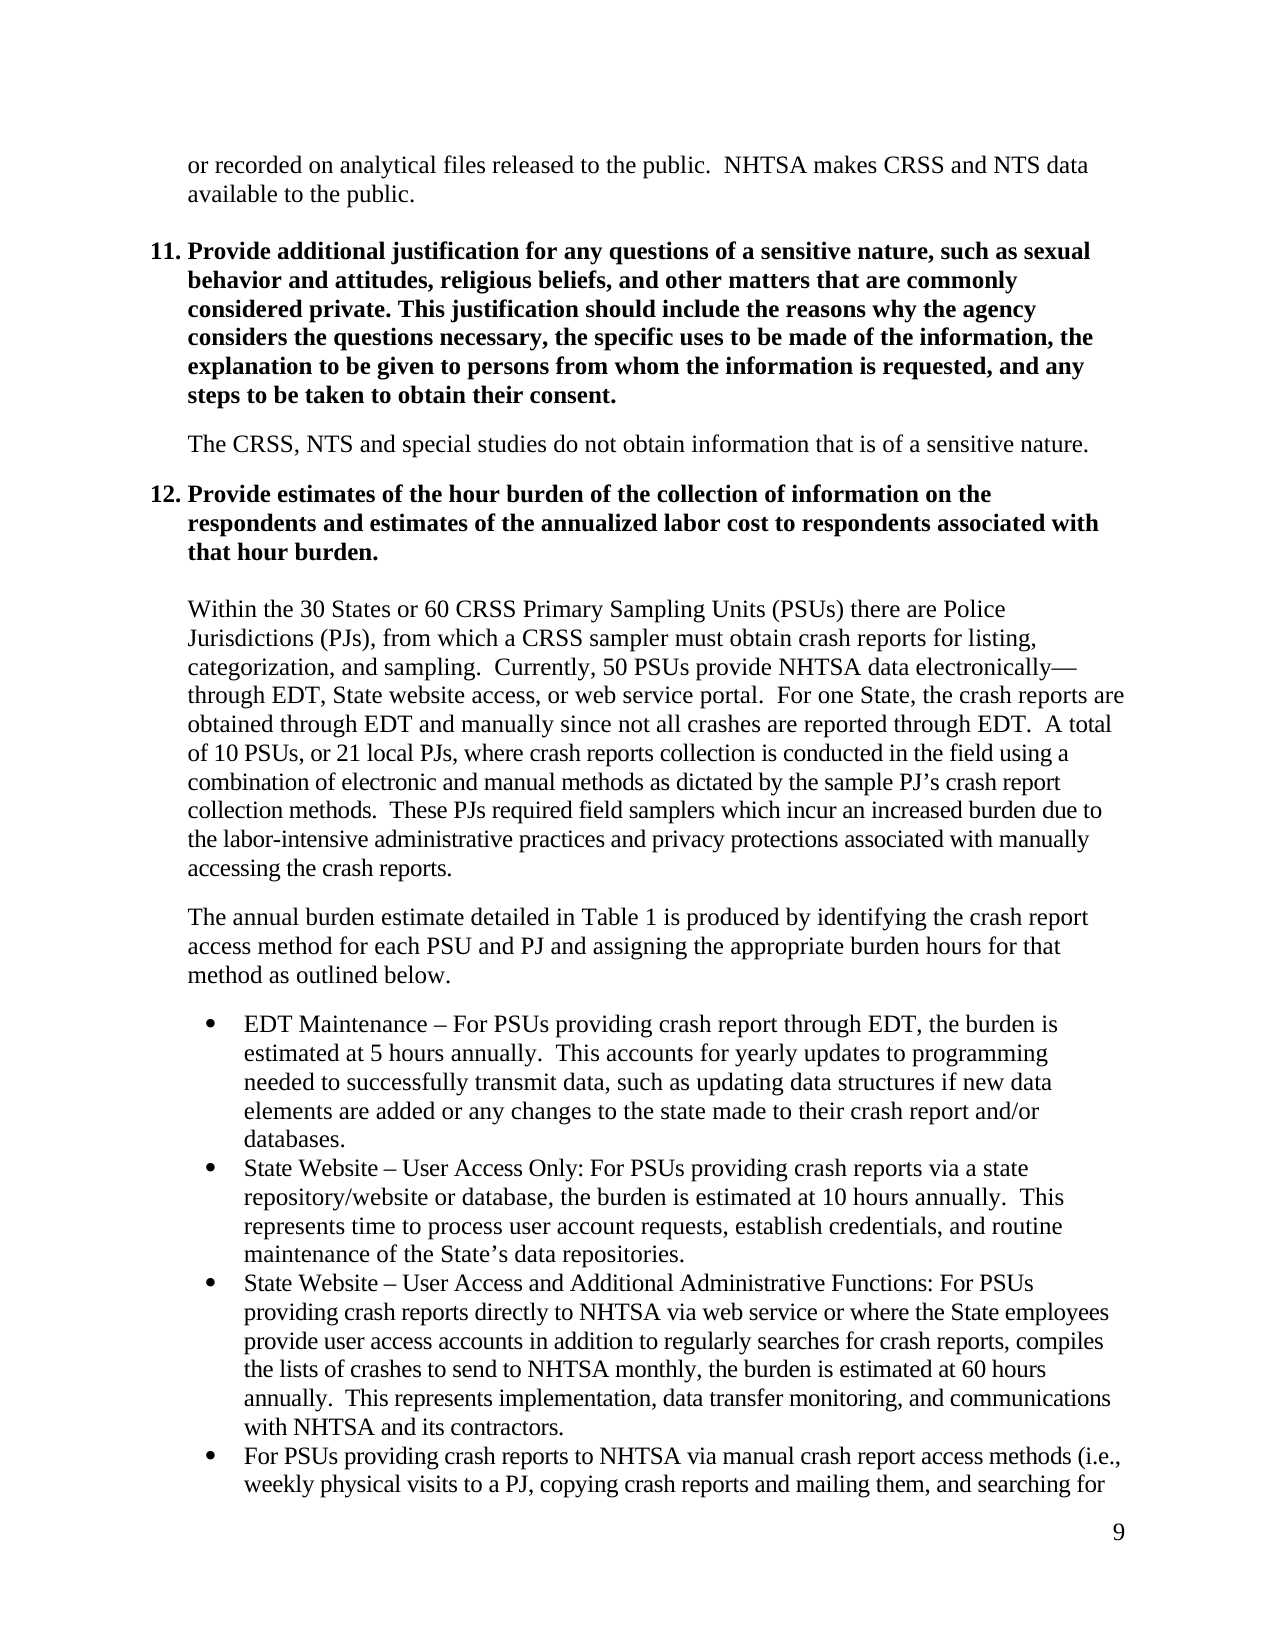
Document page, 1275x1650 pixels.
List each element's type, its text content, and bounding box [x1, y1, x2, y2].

list Provide estimates of the hour burden of the collection of information on the respondents and estimates of the annualized labor cost to respondents associated with that hour burden. [150, 479, 1125, 565]
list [206, 1441, 1125, 1498]
list EDT Maintenance – For PSUs providing crash report through EDT, the burden is estimated at 5 hours annually. This accounts for yearly updates to programming needed to successfully transmit data, such as updating data structures if new data elements are added or any changes to the state made to their crash report and/or databases. [206, 1009, 1125, 1153]
text Within the 30 States or 60 CRSS Primary Sampling Units (PSUs) there are Police Jurisdictions (PJs), from which a CRSS sampler must obtain crash reports for listing, categorization, and sampling. Currently, 50 PSUs provide NHTSA data electronically—through EDT, State website access, or web service portal. For one State, the crash reports are obtained through EDT and manually since not all crashes are reported through EDT. A total of 10 PSUs, or 21 local PJs, where crash reports collection is conducted in the field using a combination of electronic and manual methods as dictated by the sample PJ’s crash report collection methods. These PJs required field samplers which incur an increased burden due to the labor-intensive administrative practices and privacy protections associated with manually accessing the crash reports. [187, 594, 1125, 882]
text The CRSS, NTS and special studies do not obtain information that is of a sensitive nature. [187, 429, 1125, 458]
list Provide additional justification for any questions of a sensitive nature, such as sexual behavior and attitudes, religious beliefs, and other matters that are commonly considered private. This justification should include the reasons why the agency considers the questions necessary, the specific uses to be made of the information, the explanation to be given to persons from whom the information is requested, and any steps to be taken to obtain their consent. [150, 236, 1125, 409]
text The annual burden estimate detailed in Table 1 is produced by identifying the crash report access method for each PSU and PJ and assigning the appropriate burden hours for that method as outlined below. [187, 902, 1125, 989]
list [187, 150, 1125, 207]
list State Website – User Access and Additional Administrative Functions: For PSUs providing crash reports directly to NHTSA via web service or where the State employees provide user access accounts in addition to regularly searches for crash reports, compiles the lists of crashes to send to NHTSA monthly, the burden is estimated at 60 hours annually. This represents implementation, data transfer monitoring, and communications with NHTSA and its contractors. [206, 1268, 1125, 1441]
list State Website – User Access Only: For PSUs providing crash reports via a state repository/website or database, the burden is estimated at 10 hours annually. This represents time to process user account requests, establish credentials, and routine maintenance of the State’s data repositories. [206, 1153, 1125, 1268]
